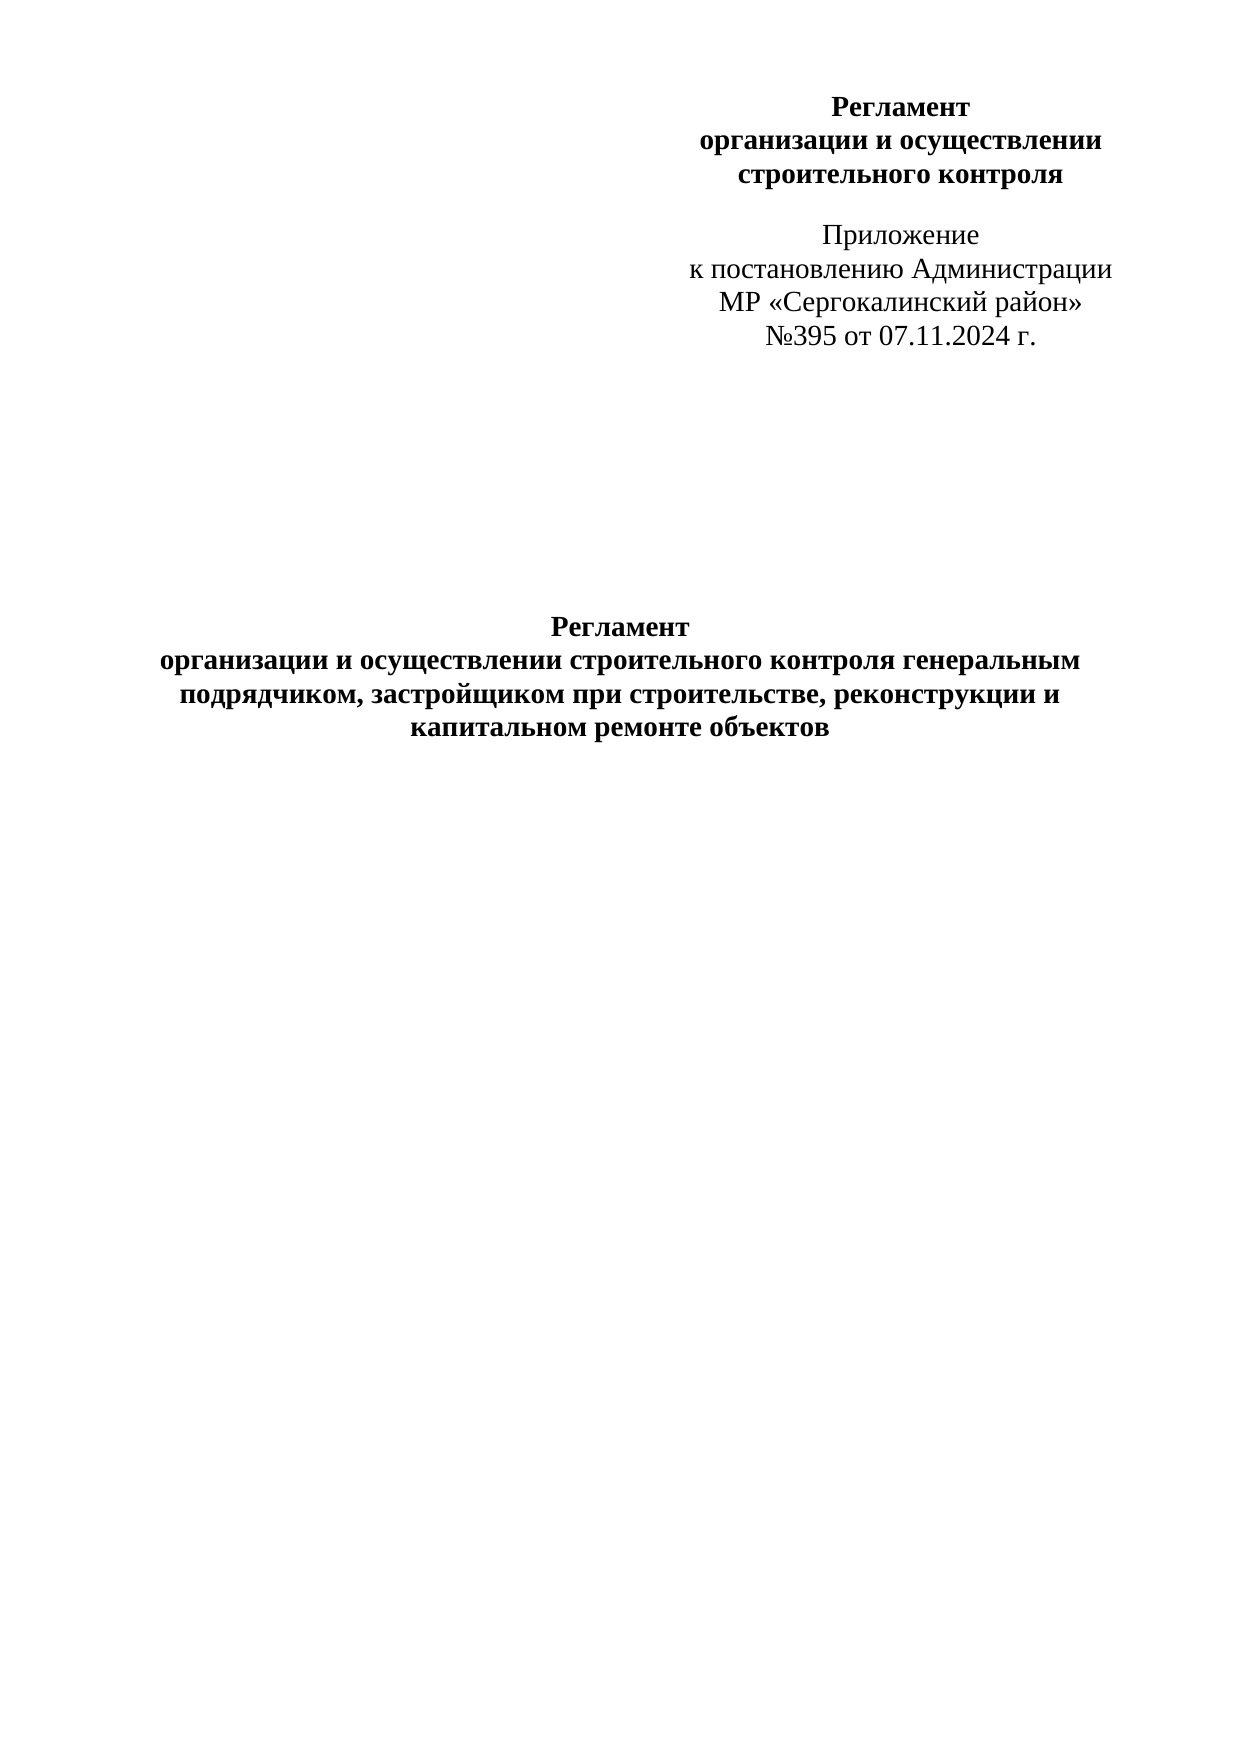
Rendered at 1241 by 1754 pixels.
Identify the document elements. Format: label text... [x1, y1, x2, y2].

text организации и осуществлении [679, 122, 1122, 156]
text строительного контроля [679, 156, 1122, 189]
text организации и осуществлении строительного контроля генеральным подрядчиком, застройщиком при строительстве, реконструкции и капитальном ремонте объектов [118, 642, 1122, 743]
text к постановлению Администрации [679, 251, 1122, 284]
text МР «Сергокалинский район» [679, 284, 1122, 318]
text Регламент [118, 609, 1122, 642]
text Приложение [679, 217, 1122, 251]
text №395 от 07.11.2024 г. [679, 318, 1122, 351]
text Регламент [679, 89, 1122, 122]
